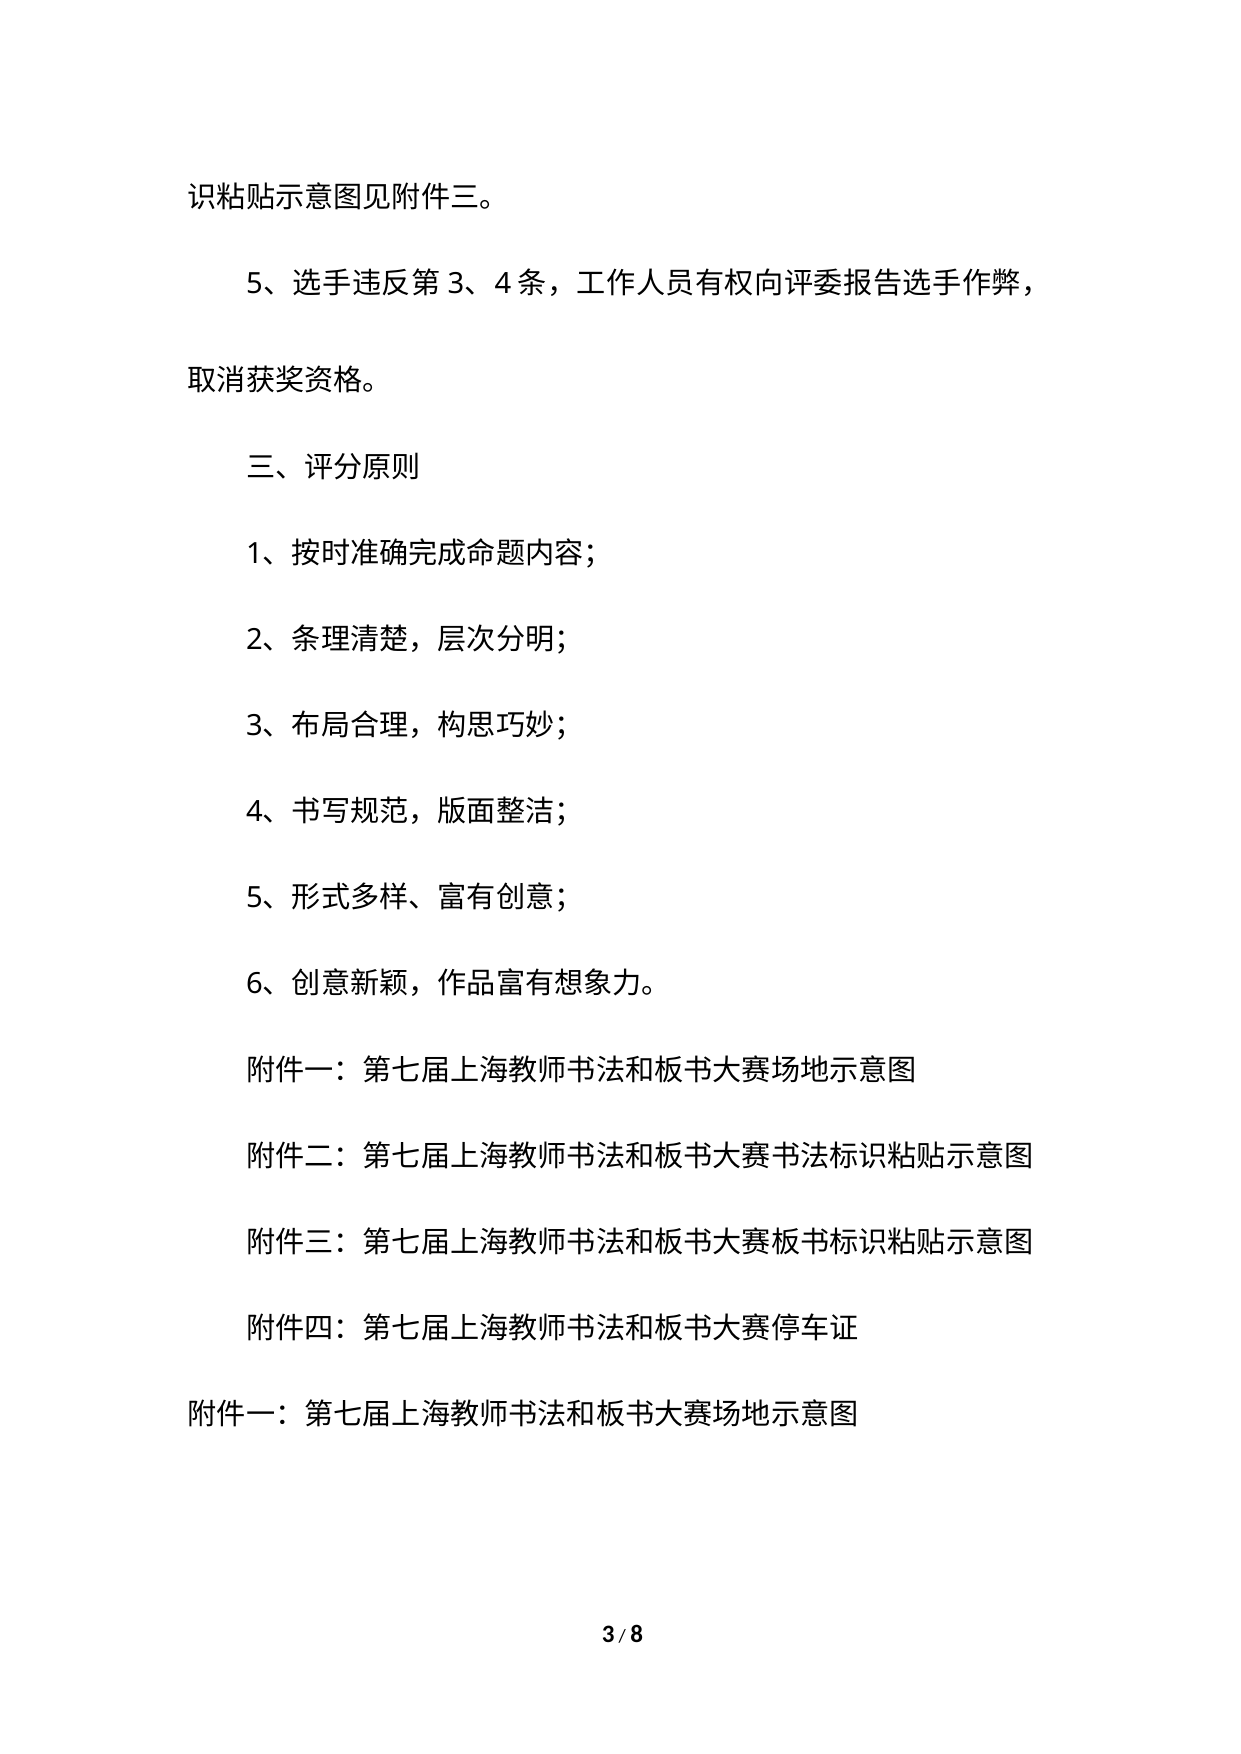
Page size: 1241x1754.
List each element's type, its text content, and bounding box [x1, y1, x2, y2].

list 6、创意新颖，作品富有想象力。 [187, 949, 1053, 1014]
text 附件一：第七届上海教师书法和板书大赛场地示意图 [187, 1379, 1053, 1444]
text 附件一：第七届上海教师书法和板书大赛场地示意图 [187, 1035, 1053, 1100]
list 5、形式多样、富有创意； [187, 862, 1053, 927]
text 附件二：第七届上海教师书法和板书大赛书法标识粘贴示意图 [187, 1121, 1053, 1186]
list 4、书写规范，版面整洁； [187, 776, 1053, 841]
list 1、按时准确完成命题内容； [187, 518, 1053, 583]
list 2、条理清楚，层次分明； [187, 604, 1053, 669]
list 三、评分原则 [187, 432, 1053, 497]
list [187, 162, 1053, 227]
text 附件四：第七届上海教师书法和板书大赛停车证 [187, 1293, 1053, 1358]
list 5、选手违反第3、4条，工作人员有权向评委报告选手作弊，取消获奖资格。 [187, 248, 1053, 411]
text 附件三：第七届上海教师书法和板书大赛板书标识粘贴示意图 [187, 1207, 1053, 1272]
list 3、布局合理，构思巧妙； [187, 690, 1053, 755]
